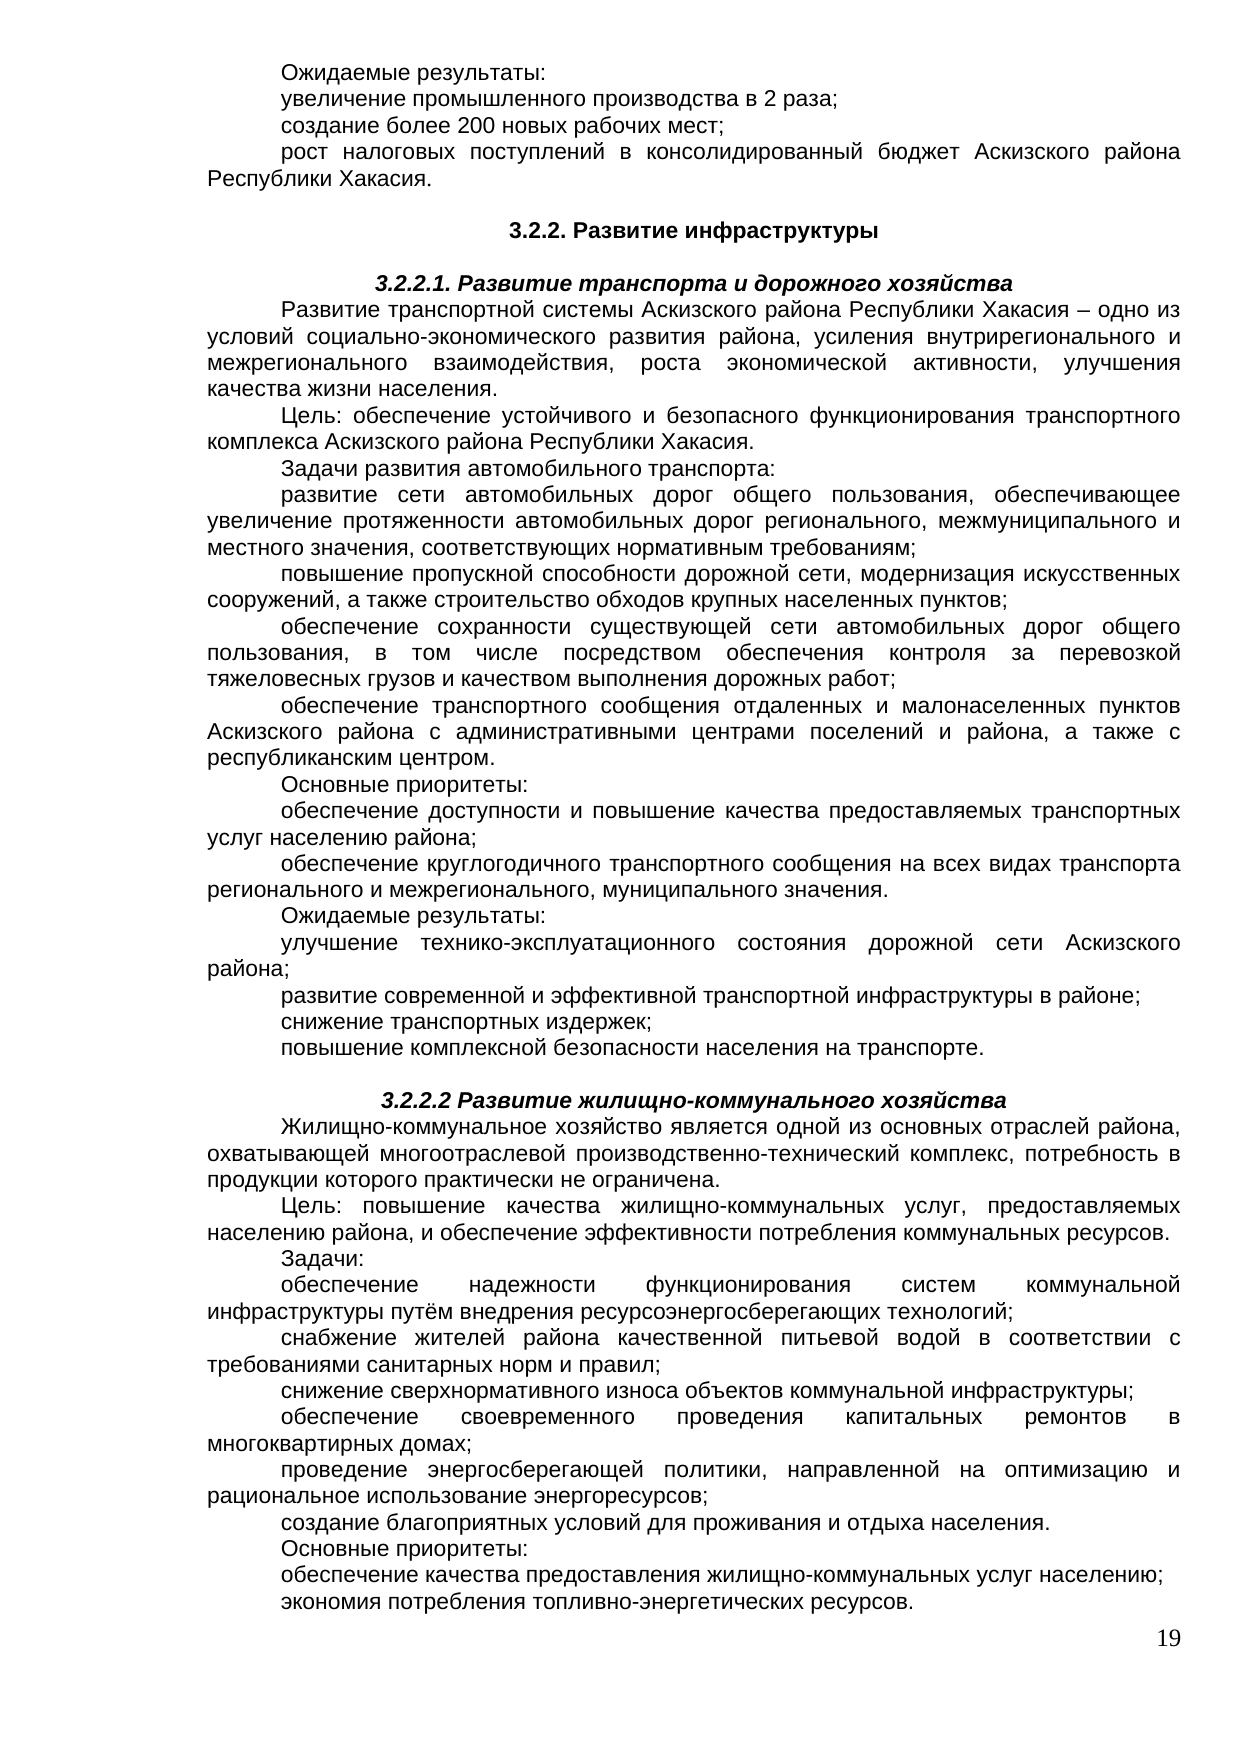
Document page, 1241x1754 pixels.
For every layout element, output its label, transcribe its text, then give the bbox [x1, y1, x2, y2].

text обеспечение транспортного сообщения отдаленных и малонаселенных пунктов Аскизского района с административными центрами поселений и района, а также с республиканским центром. [207, 692, 1181, 771]
text снижение сверхнормативного износа объектов коммунальной инфраструктуры; [207, 1377, 1181, 1403]
text улучшение технико-эксплуатационного состояния дорожной сети Аскизского района; [207, 929, 1181, 982]
text обеспечение надежности функционирования систем коммунальной инфраструктуры путём внедрения ресурсоэнергосберегающих технологий; [207, 1271, 1181, 1324]
text Основные приоритеты: [207, 1535, 1181, 1561]
text Задачи развития автомобильного транспорта: [207, 454, 1181, 481]
text обеспечение доступности и повышение качества предоставляемых транспортных услуг населению района; [207, 797, 1181, 850]
text Развитие транспортной системы Аскизского района Республики Хакасия – одно из условий социально-экономического развития района, усиления внутрирегионального и межрегионального взаимодействия, роста экономической активности, улучшения качества жизни населения. [207, 296, 1181, 402]
text рост налоговых поступлений в консолидированный бюджет Аскизского района Республики Хакасия. [207, 138, 1181, 191]
text обеспечение своевременного проведения капитальных ремонтов в многоквартирных домах; [207, 1403, 1181, 1456]
text Ожидаемые результаты: [207, 59, 1181, 85]
text проведение энергосберегающей политики, направленной на оптимизацию и рациональное использование энергоресурсов; [207, 1456, 1181, 1509]
text Основные приоритеты: [207, 771, 1181, 797]
text повышение пропускной способности дорожной сети, модернизация искусственных сооружений, а также строительство обходов крупных населенных пунктов; [207, 560, 1181, 613]
text Цель: обеспечение устойчивого и безопасного функционирования транспортного комплекса Аскизского района Республики Хакасия. [207, 402, 1181, 454]
text Задачи: [207, 1245, 1181, 1271]
text Ожидаемые результаты: [207, 902, 1181, 929]
text экономия потребления топливно-энергетических ресурсов. [207, 1588, 1181, 1614]
text создание более 200 новых рабочих мест; [207, 112, 1181, 138]
subtitle 3.2.2.1. Развитие транспорта и дорожного хозяйства [207, 270, 1181, 296]
text развитие сети автомобильных дорог общего пользования, обеспечивающее увеличение протяженности автомобильных дорог регионального, межмуниципального и местного значения, соответствующих нормативным требованиям; [207, 481, 1181, 560]
text обеспечение сохранности существующей сети автомобильных дорог общего пользования, в том числе посредством обеспечения контроля за перевозкой тяжеловесных грузов и качеством выполнения дорожных работ; [207, 613, 1181, 692]
text увеличение промышленного производства в 2 раза; [207, 85, 1181, 112]
text снабжение жителей района качественной питьевой водой в соответствии с требованиями санитарных норм и правил; [207, 1324, 1181, 1377]
subtitle 3.2.2.2 Развитие жилищно-коммунального хозяйства [207, 1087, 1181, 1113]
text Жилищно-коммунальное хозяйство является одной из основных отраслей района, охватывающей многоотраслевой производственно-технический комплекс, потребность в продукции которого практически не ограничена. [207, 1113, 1181, 1192]
text обеспечение качества предоставления жилищно-коммунальных услуг населению; [207, 1561, 1181, 1588]
text снижение транспортных издержек; [207, 1008, 1181, 1034]
text обеспечение круглогодичного транспортного сообщения на всех видах транспорта регионального и межрегионального, муниципального значения. [207, 850, 1181, 902]
text повышение комплексной безопасности населения на транспорте. [207, 1034, 1181, 1061]
text создание благоприятных условий для проживания и отдыха населения. [207, 1509, 1181, 1535]
text развитие современной и эффективной транспортной инфраструктуры в районе; [207, 982, 1181, 1008]
subtitle 3.2.2. Развитие инфраструктуры [207, 217, 1181, 244]
text Цель: повышение качества жилищно-коммунальных услуг, предоставляемых населению района, и обеспечение эффективности потребления коммунальных ресурсов. [207, 1192, 1181, 1245]
